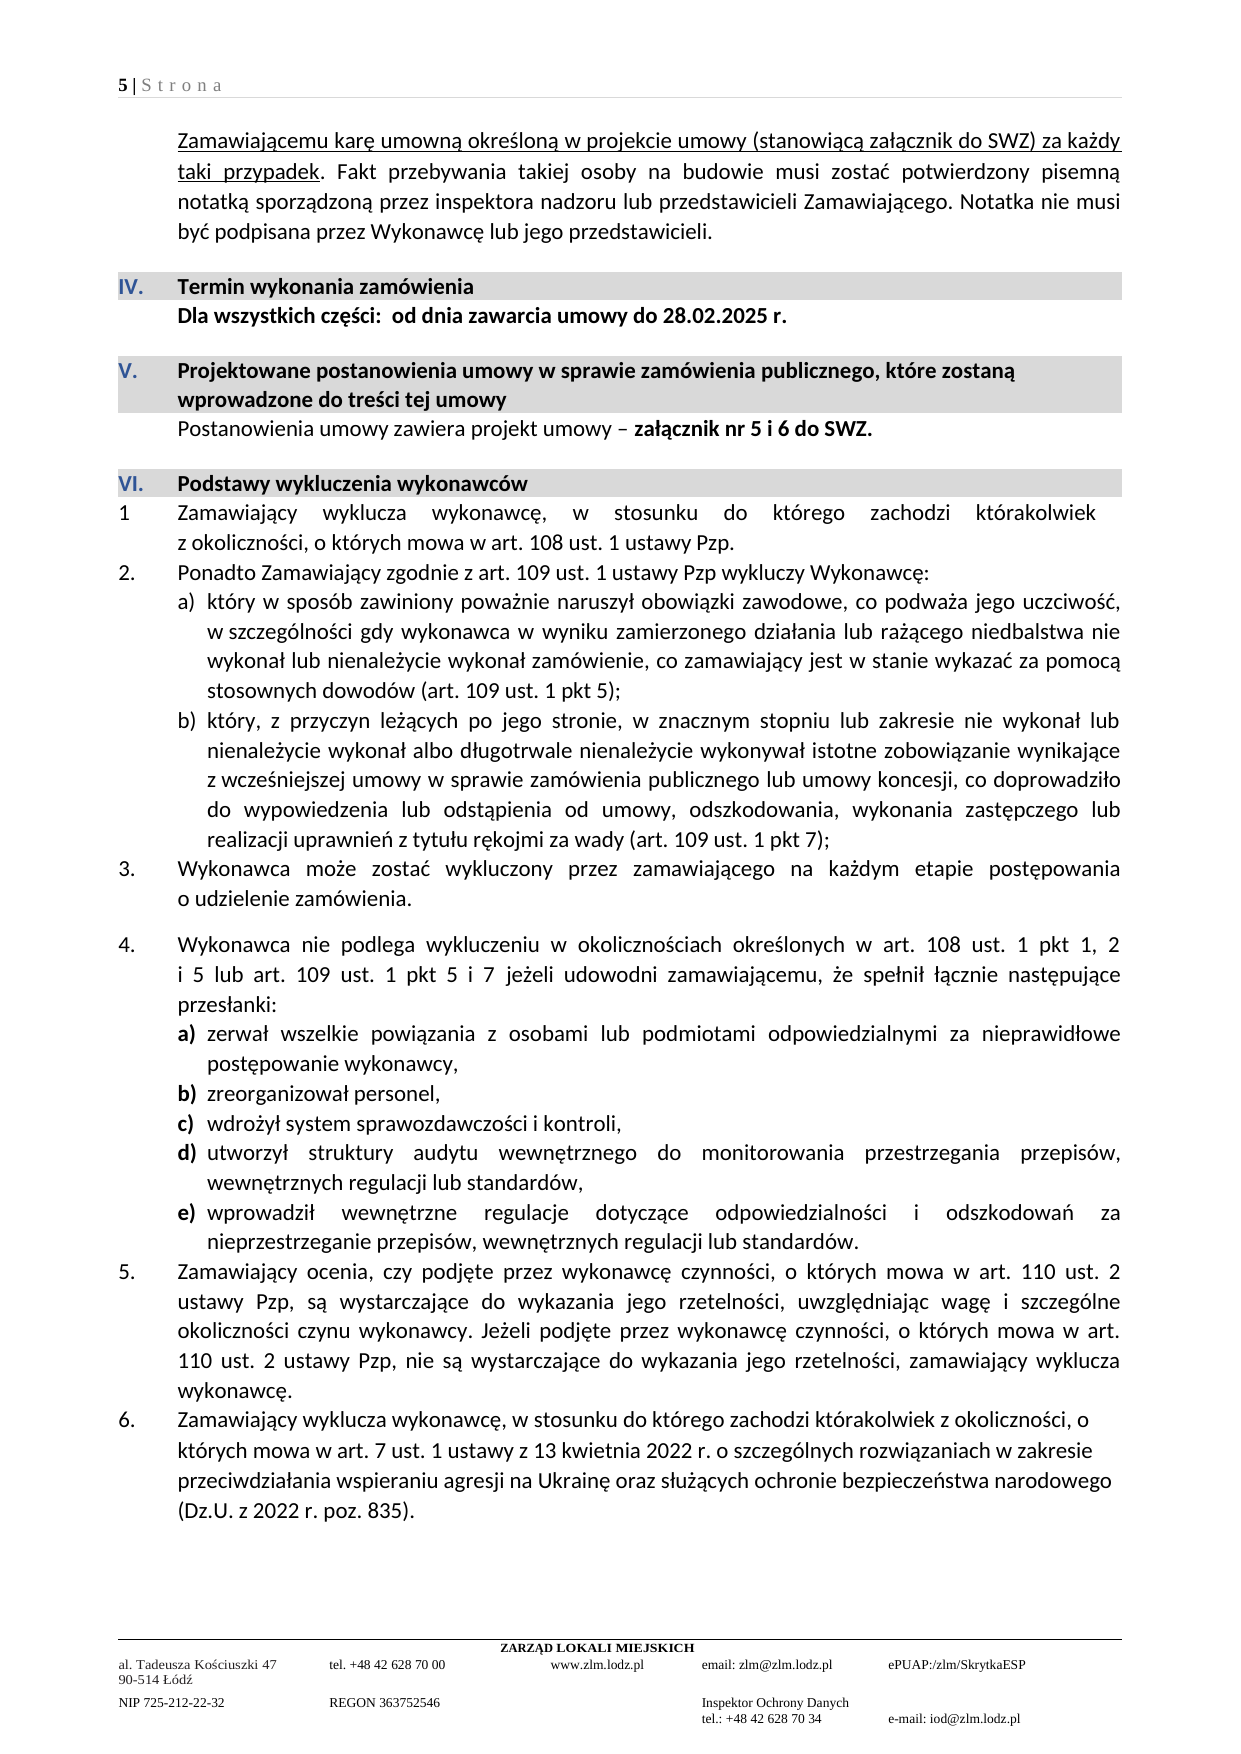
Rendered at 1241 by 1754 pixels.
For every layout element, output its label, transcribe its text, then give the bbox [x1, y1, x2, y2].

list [118, 127, 1122, 245]
list utworzył struktury audytu wewnętrznego do monitorowania przestrzegania przepisów, wewnętrznych regulacji lub standardów, [177, 1138, 1122, 1196]
list Zamawiający ocenia, czy podjęte przez wykonawcę czynności, o których mowa w art. 110 ust. 2 ustawy Pzp, są wystarczające do wykazania jego rzetelności, uwzględniając wagę i szczególne okoliczności czynu wykonawcy. Jeżeli podjęte przez wykonawcę czynności, o których mowa w art. 110 ust. 2 ustawy Pzp, nie są wystarczające do wykazania jego rzetelności, zamawiający wyklucza wykonawcę. [118, 1257, 1122, 1404]
list Zamawiający wyklucza wykonawcę, w stosunku do którego zachodzi którakolwiek z okoliczności, o których mowa w art. 108 ust. 1 ustawy Pzp. [118, 498, 1122, 556]
list zreorganizował personel, [177, 1079, 1122, 1107]
list który w sposób zawiniony poważnie naruszył obowiązki zawodowe, co podważa jego uczciwość, w szczególności gdy wykonawca w wyniku zamierzonego działania lub rażącego niedbalstwa nie wykonał lub nienależycie wykonał zamówienie, co zamawiający jest w stanie wykazać za pomocą stosownych dowodów (art. 109 ust. 1 pkt 5); [177, 587, 1122, 704]
list wdrożył system sprawozdawczości i kontroli, [177, 1109, 1122, 1137]
subtitle Podstawy wykluczenia wykonawców [118, 469, 1122, 497]
text Dla wszystkich części: od dnia zawarcia umowy do 28.02.2025 r. [177, 301, 1122, 329]
list wprowadził wewnętrzne regulacje dotyczące odpowiedzialności i odszkodowań za nieprzestrzeganie przepisów, wewnętrznych regulacji lub standardów. [177, 1198, 1122, 1255]
subtitle Projektowane postanowienia umowy w sprawie zamówienia publicznego, które zostaną wprowadzone do treści tej umowy [118, 356, 1122, 413]
text Postanowienia umowy zawiera projekt umowy – załącznik nr 5 i 6 do SWZ. [177, 414, 1122, 442]
list zerwał wszelkie powiązania z osobami lub podmiotami odpowiedzialnymi za nieprawidłowe postępowanie wykonawcy, [177, 1019, 1122, 1077]
subtitle Termin wykonania zamówienia [118, 272, 1122, 300]
list Ponadto Zamawiający zgodnie z art. 109 ust. 1 ustawy Pzp wykluczy Wykonawcę: [118, 558, 1122, 586]
list Zamawiający wyklucza wykonawcę, w stosunku do którego zachodzi którakolwiek z okoliczności, o których mowa w art. 7 ust. 1 ustawy z 13 kwietnia 2022 r. o szczególnych rozwiązaniach w zakresie przeciwdziałania wspieraniu agresji na Ukrainę oraz służących ochronie bezpieczeństwa narodowego (Dz.U. z 2022 r. poz. 835). [118, 1406, 1122, 1524]
list który, z przyczyn leżących po jego stronie, w znacznym stopniu lub zakresie nie wykonał lub nienależycie wykonał albo długotrwale nienależycie wykonywał istotne zobowiązanie wynikające z wcześniejszej umowy w sprawie zamówienia publicznego lub umowy koncesji, co doprowadziło do wypowiedzenia lub odstąpienia od umowy, odszkodowania, wykonania zastępczego lub realizacji uprawnień z tytułu rękojmi za wady (art. 109 ust. 1 pkt 7); [177, 706, 1122, 853]
list Wykonawca nie podlega wykluczeniu w okolicznościach określonych w art. 108 ust. 1 pkt 1, 2 i 5 lub art. 109 ust. 1 pkt 5 i 7 jeżeli udowodni zamawiającemu, że spełnił łącznie następujące przesłanki: [118, 931, 1122, 1018]
list Wykonawca może zostać wykluczony przez zamawiającego na każdym etapie postępowania o udzielenie zamówienia. [118, 854, 1122, 912]
